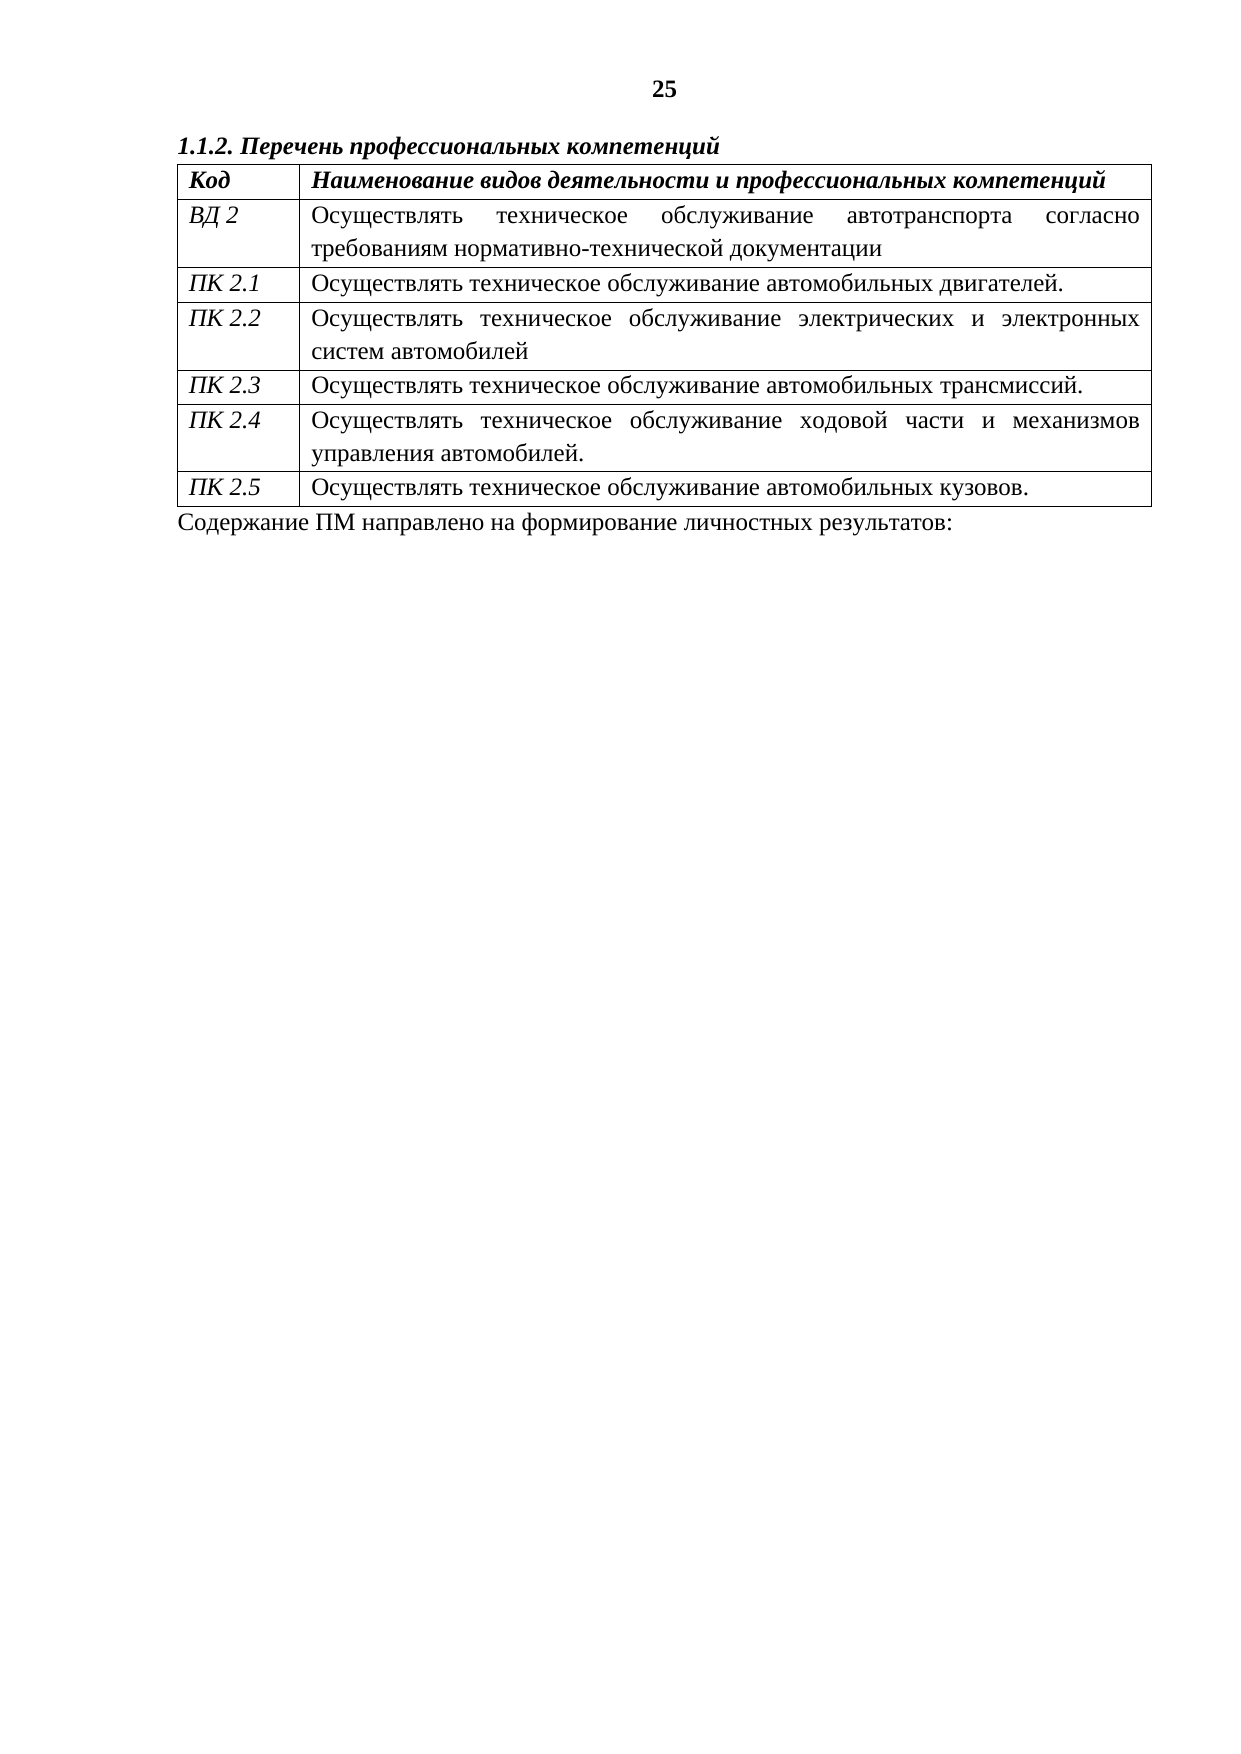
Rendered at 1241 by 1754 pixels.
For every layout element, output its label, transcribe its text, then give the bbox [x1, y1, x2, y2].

table_cell ПК 2.2 [178, 303, 299, 369]
table_cell ПК 2.5 [178, 472, 299, 506]
table_cell ПК 2.3 [178, 371, 299, 404]
table_cell ПК 2.4 [178, 405, 299, 471]
table_cell Осуществлять техническое обслуживание автомобильных трансмиссий. [300, 371, 1151, 404]
table_cell Осуществлять техническое обслуживание автомобильных кузовов. [300, 472, 1151, 506]
subtitle 1.1.2. Перечень профессиональных компетенций [177, 131, 1152, 160]
table_cell ПК 2.1 [178, 268, 299, 302]
table_cell Осуществлять техническое обслуживание ходовой части и механизмов управления автомобилей. [300, 405, 1151, 471]
table_cell Осуществлять техническое обслуживание автотранспорта согласно требованиям нормативно-технической документации [300, 200, 1151, 267]
table_cell Осуществлять техническое обслуживание электрических и электронных систем автомобилей [300, 303, 1151, 369]
table_header Наименование видов деятельности и профессиональных компетенций [300, 165, 1151, 199]
text Содержание ПМ направлено на формирование личностных результатов: [177, 507, 1152, 536]
table_header Код [178, 165, 299, 199]
table_cell ВД 2 [178, 200, 299, 267]
table_cell Осуществлять техническое обслуживание автомобильных двигателей. [300, 268, 1151, 302]
